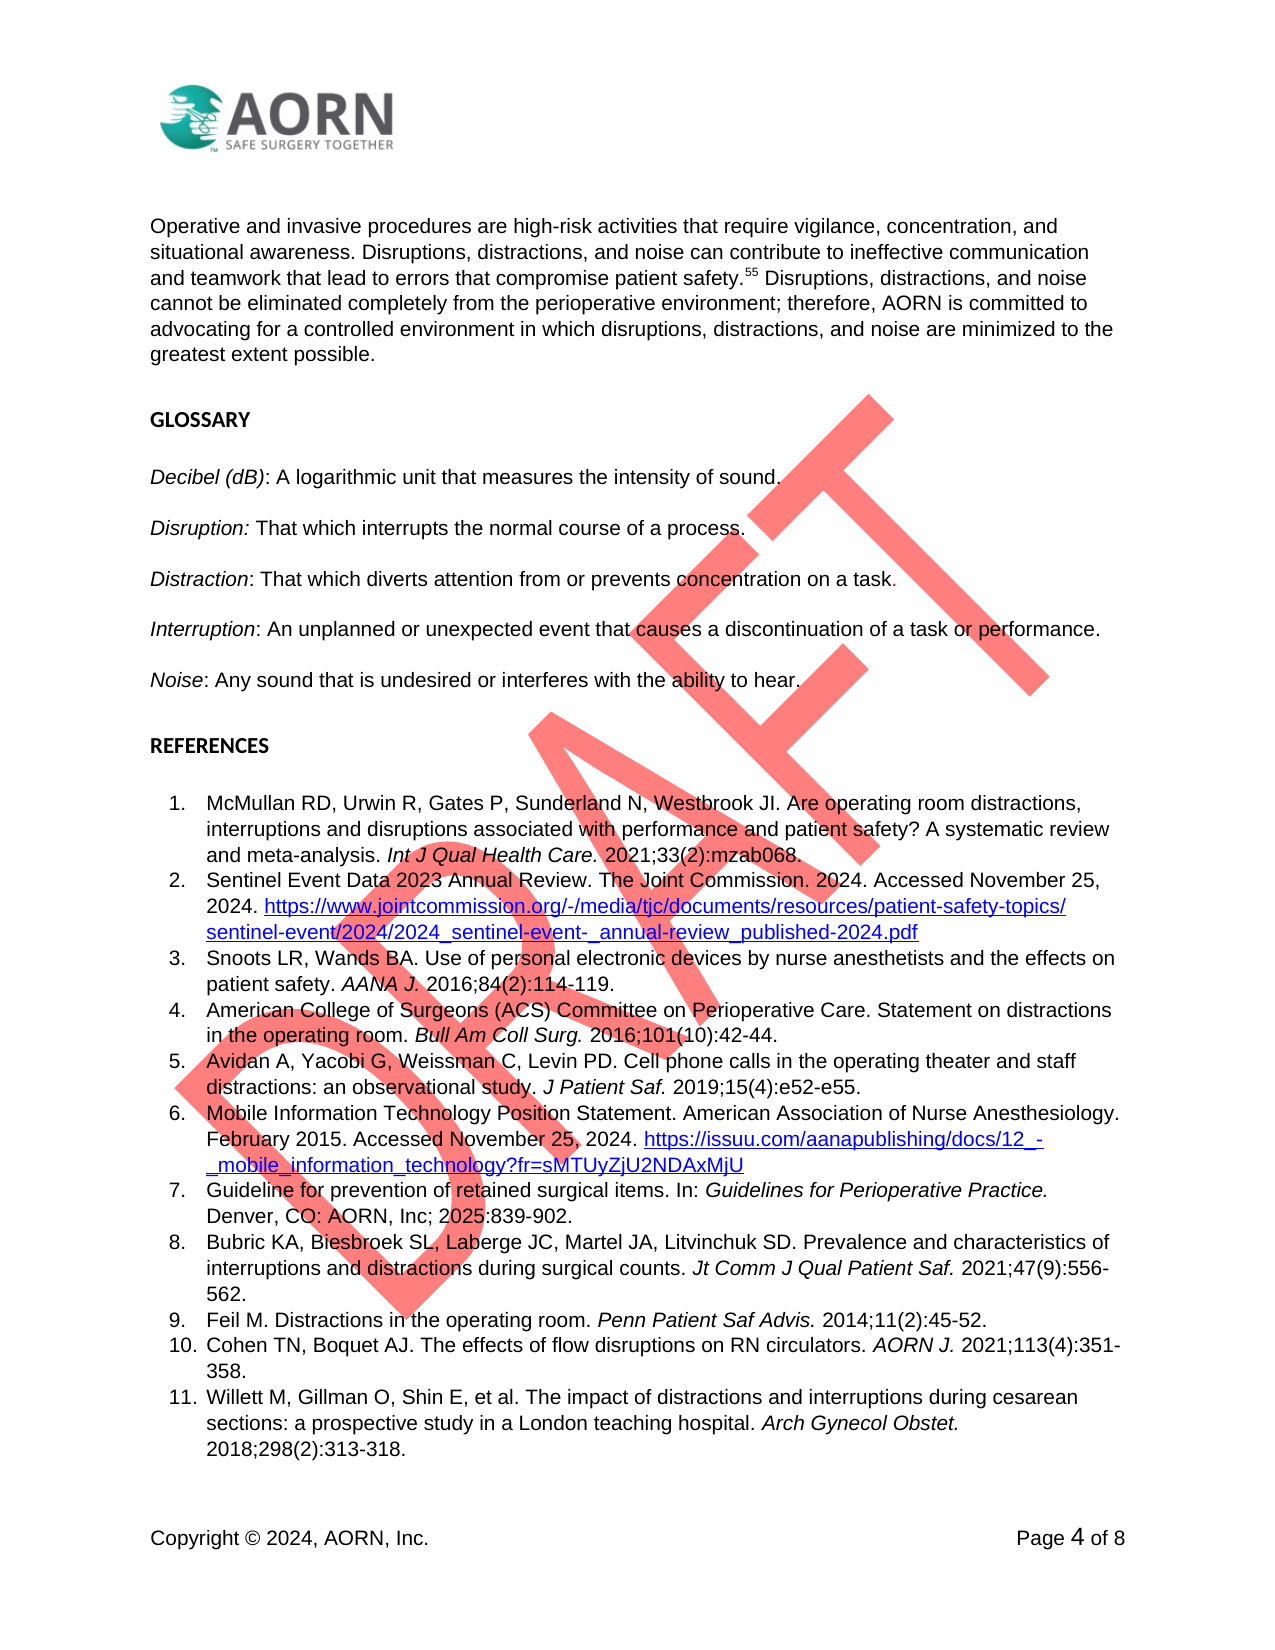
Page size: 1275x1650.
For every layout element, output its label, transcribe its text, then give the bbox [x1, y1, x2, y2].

text Willett M, Gillman O, Shin E, et al. The impact of distractions and interruptions during cesarean sections: a prospective study in a London teaching hospital. Arch Gynecol Obstet. 2018;298(2):313-318. [169, 1385, 1125, 1461]
text Interruption: An unplanned or unexpected event that causes a discontinuation of a task or performance. [150, 617, 1125, 641]
subtitle REFERENCES [150, 731, 1125, 759]
text Snoots LR, Wands BA. Use of personal electronic devices by nurse anesthetists and the effects on patient safety. AANA J. 2016;84(2):114-119. [169, 946, 1125, 996]
picture [159, 84, 394, 169]
text Operative and invasive procedures are high-risk activities that require vigilance, concentration, and situational awareness. Disruptions, distractions, and noise can contribute to ineffective communication and teamwork that lead to errors that compromise patient safety.55 Disruptions, distractions, and noise cannot be eliminated completely from the perioperative environment; therefore, AORN is committed to advocating for a controlled environment in which disruptions, distractions, and noise are minimized to the greatest extent possible. [150, 214, 1125, 366]
text Mobile Information Technology Position Statement. American Association of Nurse Anesthesiology. February 2015. Accessed November 25, 2024. https://issuu.com/aanapublishing/docs/12_-_mobile_information_technology?fr=sMTUyZjU2NDAxMjU [169, 1101, 1125, 1176]
text Feil M. Distractions in the operating room. Penn Patient Saf Advis. 2014;11(2):45-52. [169, 1307, 1125, 1331]
text Guideline for prevention of retained surgical items. In: Guidelines for Perioperative Practice. Denver, CO: AORN, Inc; 2025:839-902. [169, 1178, 1125, 1228]
text Decibel (dB): A logarithmic unit that measures the intensity of sound. [150, 465, 1125, 489]
text Distraction: That which diverts attention from or prevents concentration on a task. [150, 566, 1125, 590]
subtitle GLOSSARY [150, 405, 1125, 433]
text American College of Surgeons (ACS) Committee on Perioperative Care. Statement on distractions in the operating room. Bull Am Coll Surg. 2016;101(10):42-44. [169, 997, 1125, 1047]
text Cohen TN, Boquet AJ. The effects of flow disruptions on RN circulators. AORN J. 2021;113(4):351-358. [169, 1333, 1125, 1383]
text Bubric KA, Biesbroek SL, Laberge JC, Martel JA, Litvinchuk SD. Prevalence and characteristics of interruptions and distractions during surgical counts. Jt Comm J Qual Patient Saf. 2021;47(9):556-562. [169, 1230, 1125, 1306]
text Noise: Any sound that is undesired or interferes with the ability to hear. [150, 668, 1125, 692]
text Disruption: That which interrupts the normal course of a process. [150, 516, 1125, 539]
text Avidan A, Yacobi G, Weissman C, Levin PD. Cell phone calls in the operating theater and staff distractions: an observational study. J Patient Saf. 2019;15(4):e52-e55. [169, 1049, 1125, 1099]
text McMullan RD, Urwin R, Gates P, Sunderland N, Westbrook JI. Are operating room distractions, interruptions and disruptions associated with performance and patient safety? A systematic review and meta-analysis. Int J Qual Health Care. 2021;33(2):mzab068. [169, 791, 1125, 866]
text Sentinel Event Data 2023 Annual Review. The Joint Commission. 2024. Accessed November 25, 2024. https://www.jointcommission.org/-/media/tjc/documents/resources/patient-safety-topics/sentinel-event/2024/2024_sentinel-event-_annual-review_published-2024.pdf [169, 868, 1125, 944]
